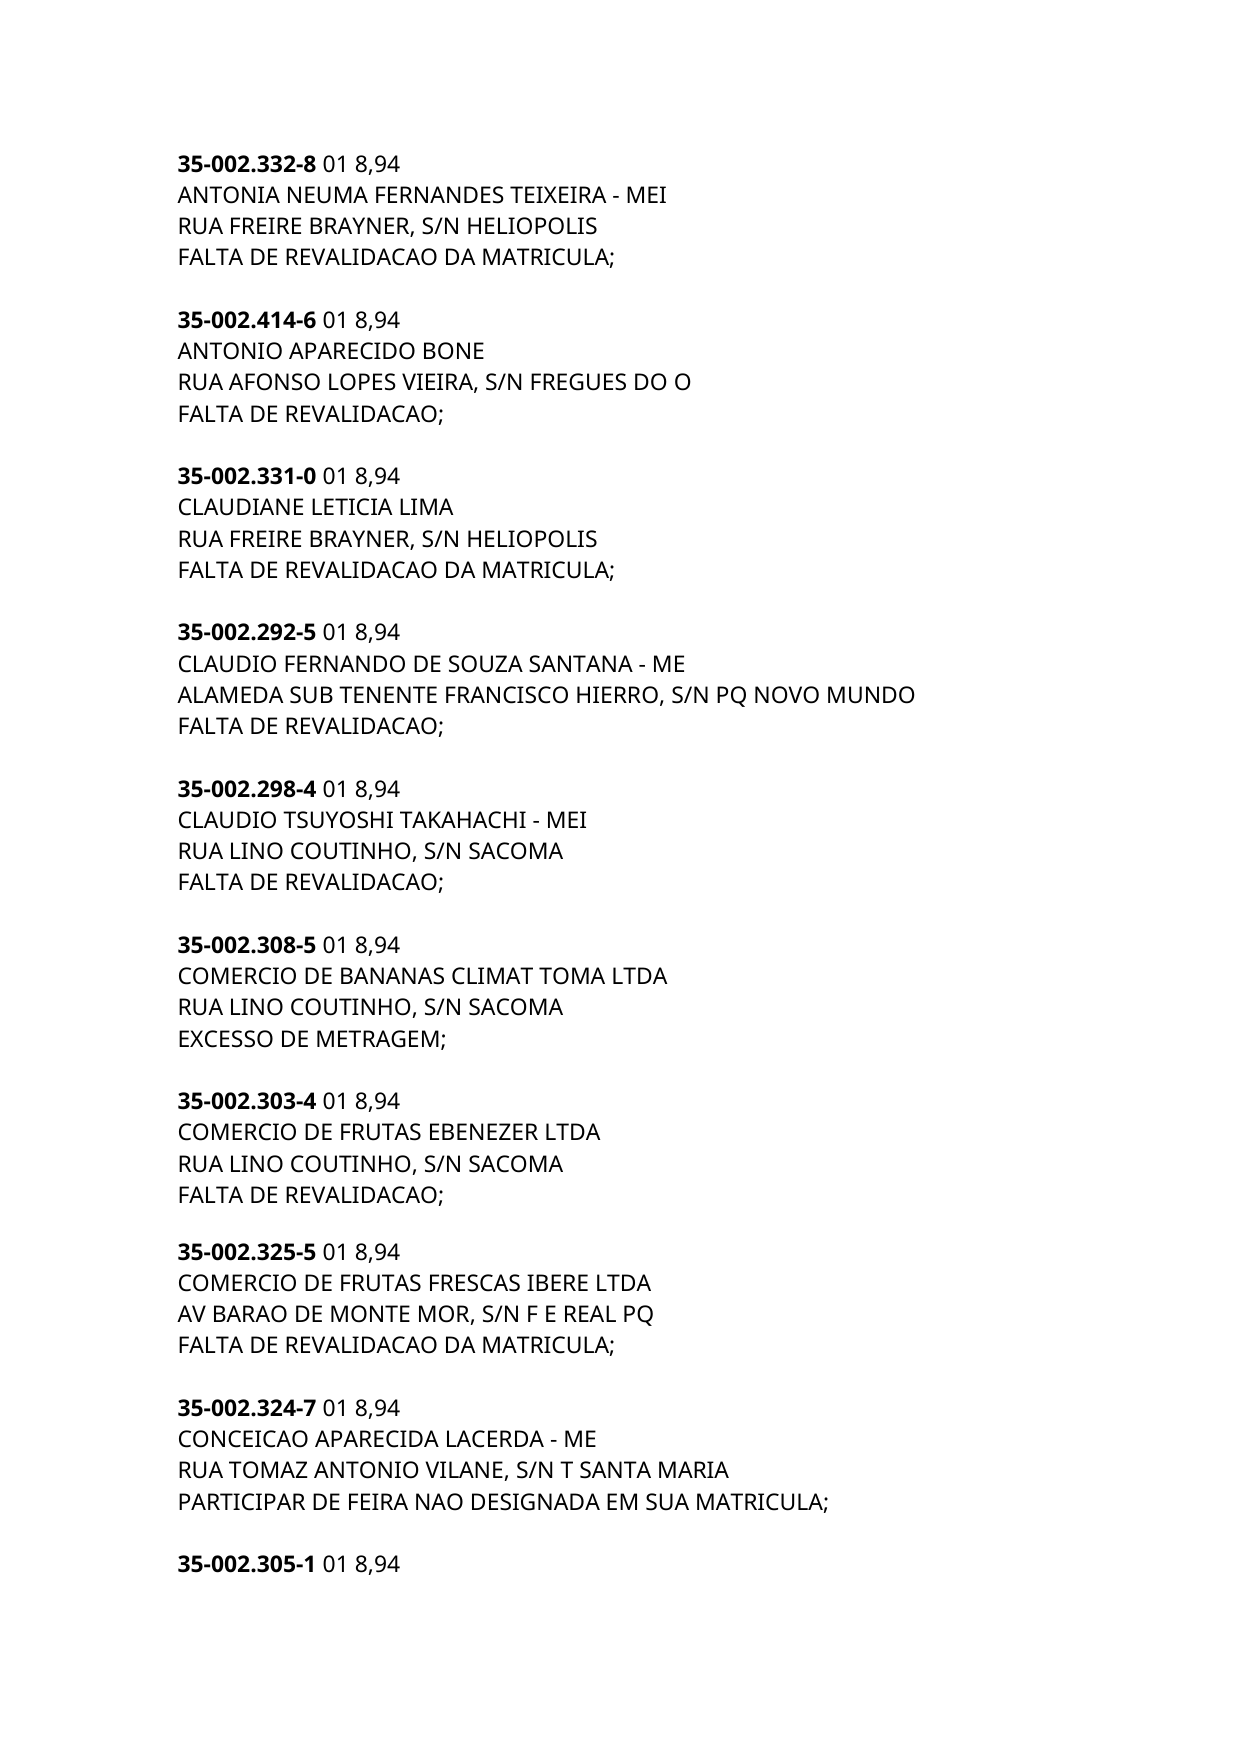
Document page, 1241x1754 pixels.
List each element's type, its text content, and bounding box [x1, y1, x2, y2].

text CLAUDIO TSUYOSHI TAKAHACHI - MEI [177, 804, 1063, 835]
text RUA AFONSO LOPES VIEIRA, S/N FREGUES DO O [177, 366, 1063, 398]
text CLAUDIANE LETICIA LIMA [177, 491, 1063, 523]
text 35-002.332-8 01 8,94 [177, 148, 1063, 179]
text CLAUDIO FERNANDO DE SOUZA SANTANA - ME [177, 648, 1063, 679]
text ANTONIA NEUMA FERNANDES TEIXEIRA - MEI [177, 179, 1063, 210]
text FALTA DE REVALIDACAO; [177, 398, 1063, 429]
text 35-002.331-0 01 8,94 [177, 460, 1063, 491]
text 35-002.414-6 01 8,94 [177, 304, 1063, 335]
text 35-002.298-4 01 8,94 [177, 773, 1063, 804]
text FALTA DE REVALIDACAO; [177, 710, 1063, 741]
text ALAMEDA SUB TENENTE FRANCISCO HIERRO, S/N PQ NOVO MUNDO [177, 679, 1063, 710]
text RUA TOMAZ ANTONIO VILANE, S/N T SANTA MARIA [177, 1454, 1063, 1486]
text FALTA DE REVALIDACAO DA MATRICULA; [177, 241, 1063, 273]
text PARTICIPAR DE FEIRA NAO DESIGNADA EM SUA MATRICULA; [177, 1486, 1063, 1517]
text 35-002.324-7 01 8,94 [177, 1392, 1063, 1423]
text FALTA DE REVALIDACAO; [177, 1179, 1063, 1210]
text 35-002.325-5 01 8,94 [177, 1236, 1063, 1267]
text RUA LINO COUTINHO, S/N SACOMA [177, 991, 1063, 1023]
text COMERCIO DE FRUTAS EBENEZER LTDA [177, 1116, 1063, 1148]
text 35-002.303-4 01 8,94 [177, 1085, 1063, 1116]
text EXCESSO DE METRAGEM; [177, 1023, 1063, 1054]
text 35-002.308-5 01 8,94 [177, 929, 1063, 960]
text COMERCIO DE FRUTAS FRESCAS IBERE LTDA [177, 1267, 1063, 1298]
text FALTA DE REVALIDACAO DA MATRICULA; [177, 1329, 1063, 1361]
text RUA FREIRE BRAYNER, S/N HELIOPOLIS [177, 210, 1063, 241]
text FALTA DE REVALIDACAO; [177, 866, 1063, 898]
text RUA FREIRE BRAYNER, S/N HELIOPOLIS [177, 523, 1063, 554]
text COMERCIO DE BANANAS CLIMAT TOMA LTDA [177, 960, 1063, 991]
text AV BARAO DE MONTE MOR, S/N F E REAL PQ [177, 1298, 1063, 1329]
text 35-002.292-5 01 8,94 [177, 616, 1063, 648]
text RUA LINO COUTINHO, S/N SACOMA [177, 1148, 1063, 1179]
text ANTONIO APARECIDO BONE [177, 335, 1063, 366]
text RUA LINO COUTINHO, S/N SACOMA [177, 835, 1063, 866]
text FALTA DE REVALIDACAO DA MATRICULA; [177, 554, 1063, 585]
text CONCEICAO APARECIDA LACERDA - ME [177, 1423, 1063, 1454]
text 35-002.305-1 01 8,94 [177, 1548, 1063, 1579]
